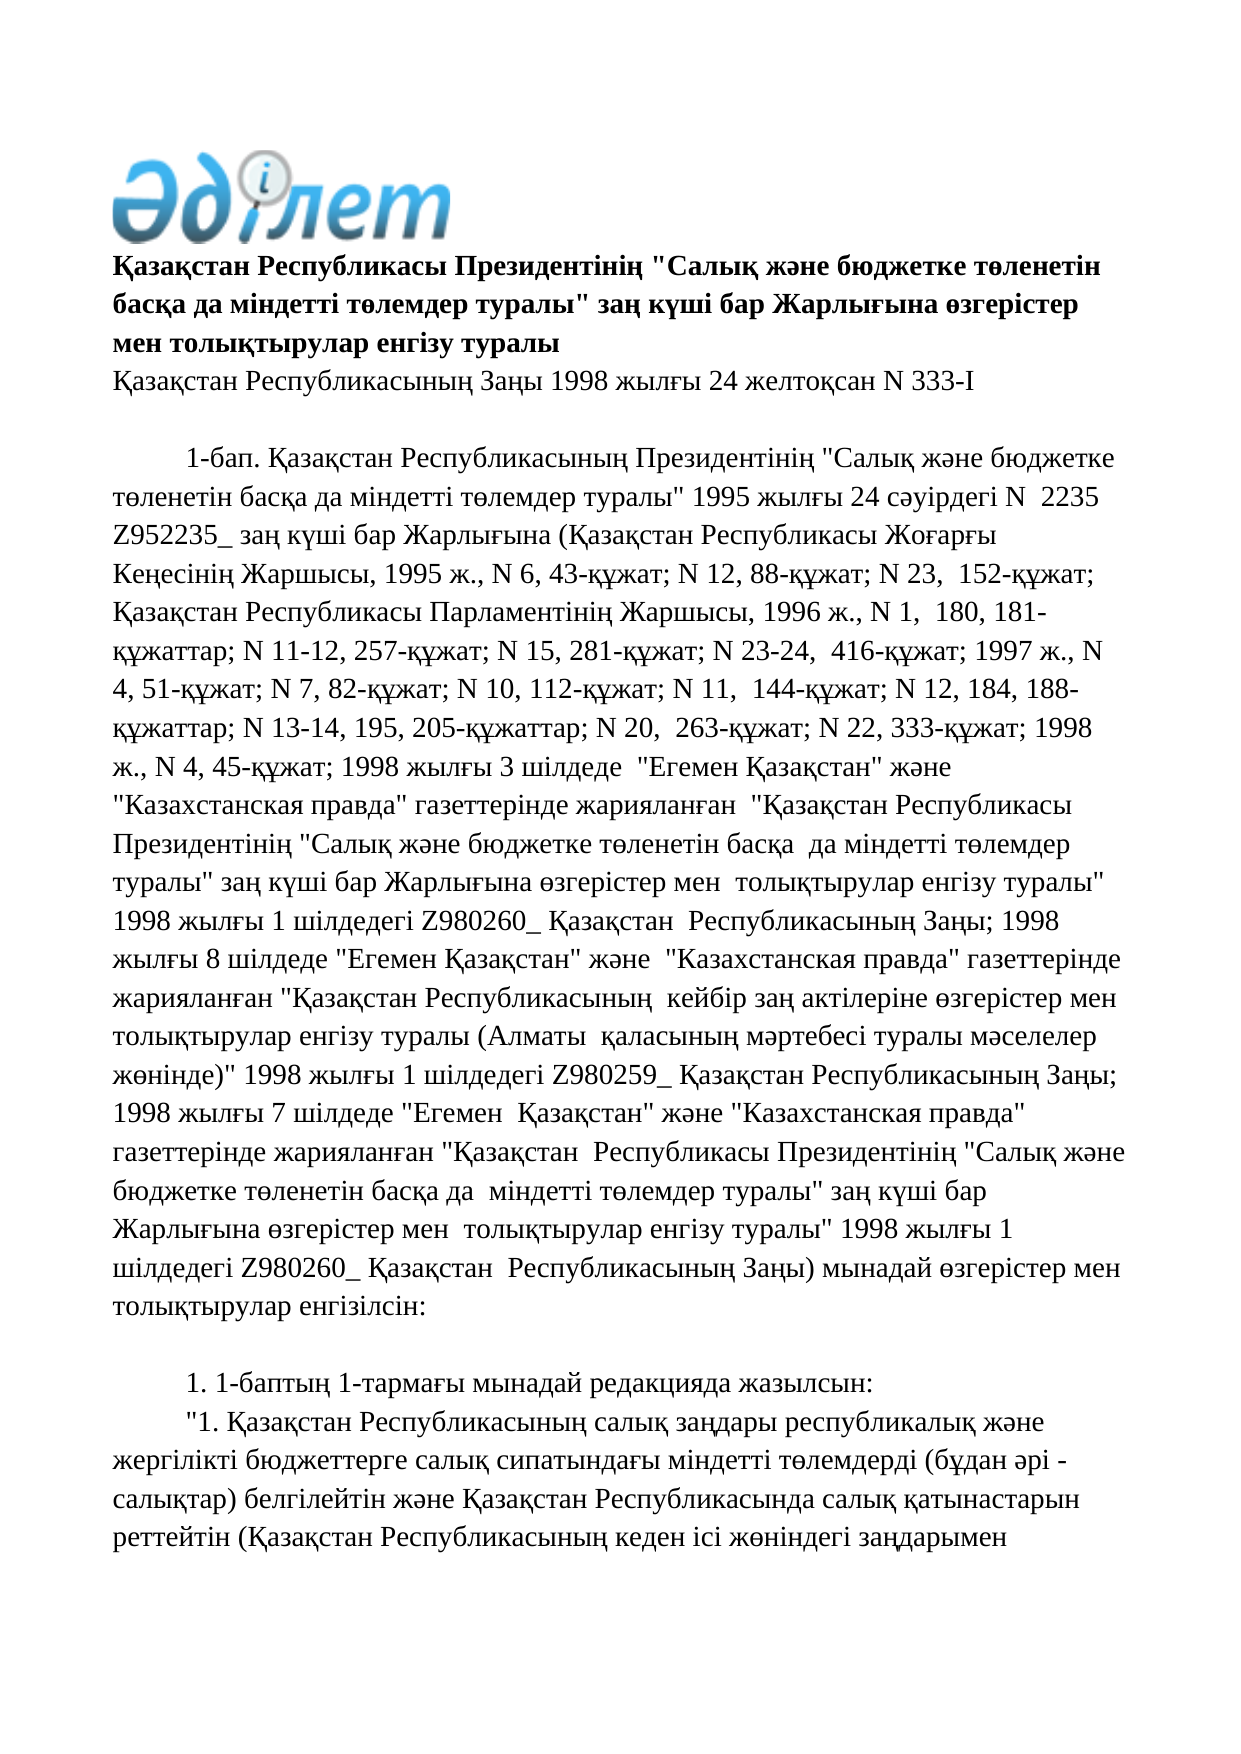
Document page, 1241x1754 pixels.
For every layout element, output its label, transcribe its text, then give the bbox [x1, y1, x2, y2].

text Қазақстан Республикасының Заңы 1998 жылғы 24 желтоқсан N 333-I [112, 363, 1128, 397]
picture [112, 150, 451, 244]
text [112, 402, 1128, 1553]
text Қазақстан Республикасы Президентінің "Салық және бюджетке төленетін басқа да міндетті төлемдер туралы" заң күші бар Жарлығына өзгерістер мен толықтырулар енгізу туралы [112, 248, 1128, 358]
